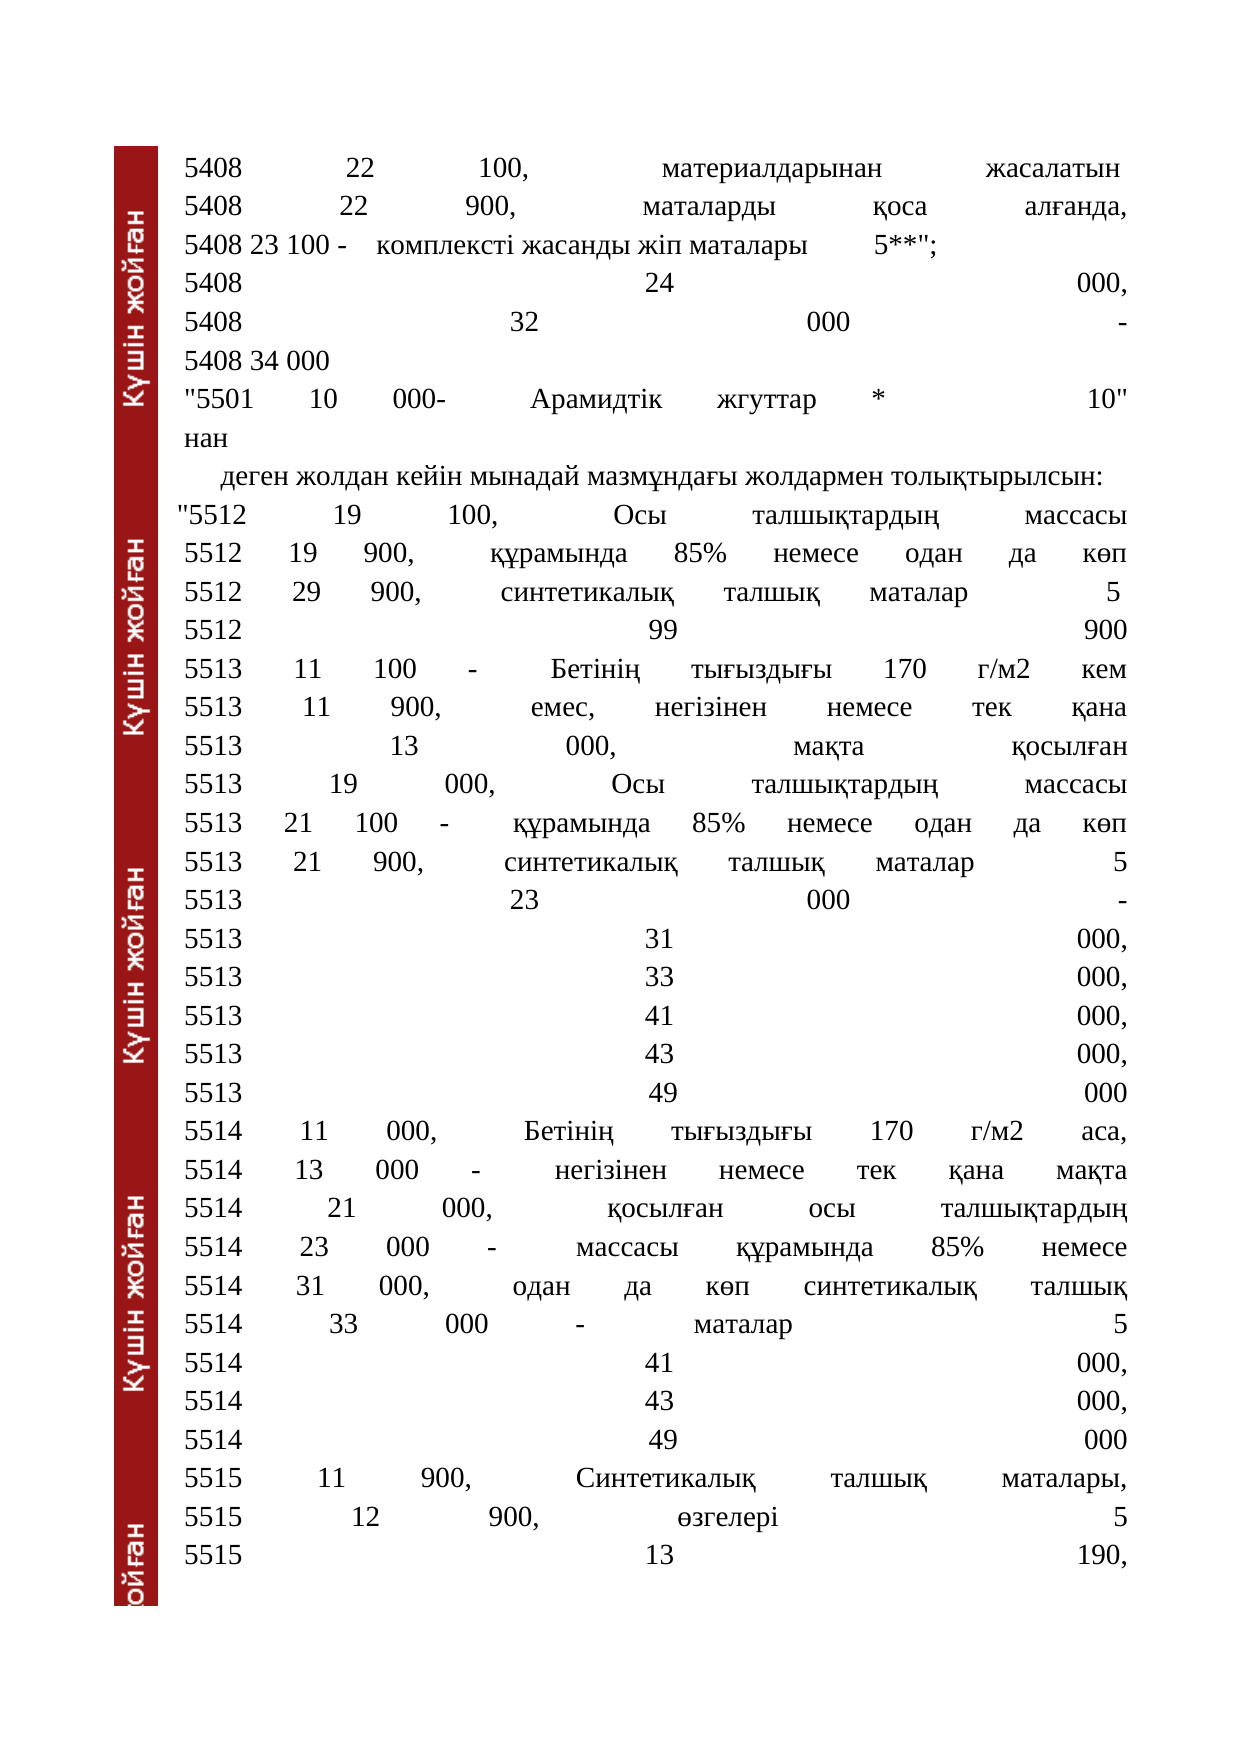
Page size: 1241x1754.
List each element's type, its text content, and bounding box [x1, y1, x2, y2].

picture [114, 492, 158, 497]
text деген жолдан кейiн мынадай мазмұндағы жолдармен толықтырылсын: [112, 458, 1128, 492]
picture [114, 453, 158, 458]
text "5501 10 000- Арамидтiк жгуттар * 10" нан [112, 381, 1128, 453]
picture [114, 146, 158, 150]
text 5408 24 000, 5408 32 000 - 5408 34 000 [112, 266, 1128, 376]
picture [114, 376, 158, 381]
picture [114, 261, 158, 266]
picture [114, 1571, 158, 1606]
